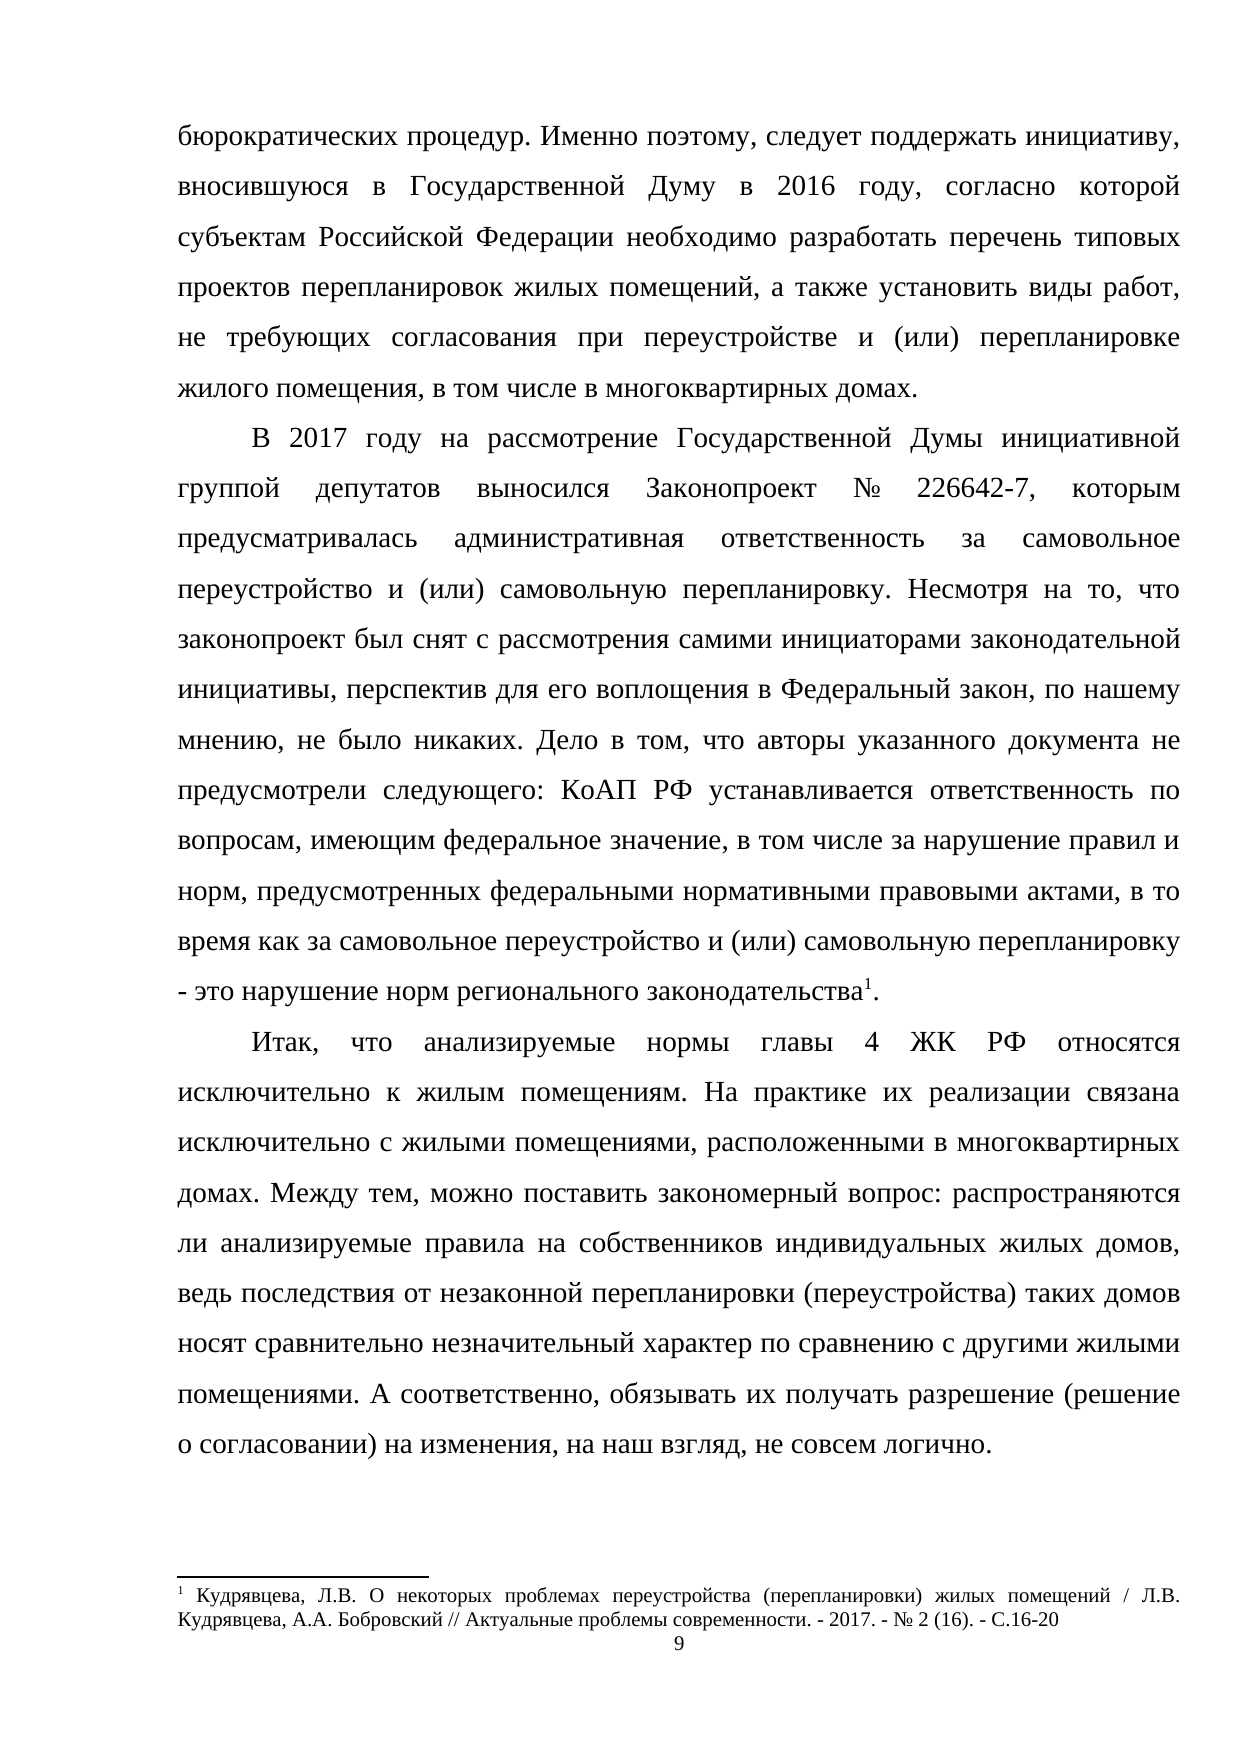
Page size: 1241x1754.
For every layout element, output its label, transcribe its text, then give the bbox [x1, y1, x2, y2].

text В 2017 году на рассмотрение Государственной Думы инициативной группой депутатов выносился Законопроект № 226642-7, которым предусматривалась административная ответственность за самовольное переустройство и (или) самовольную перепланировку. Несмотря на то, что законопроект был снят с рассмотрения самими инициаторами законодательной инициативы, перспектив для его воплощения в Федеральный закон, по нашему мнению, не было никаких. Дело в том, что авторы указанного документа не предусмотрели следующего: КоАП РФ устанавливается ответственность по вопросам, имеющим федеральное значение, в том числе за нарушение правил и норм, предусмотренных федеральными нормативными правовыми актами, в то время как за самовольное переустройство и (или) самовольную перепланировку - это нарушение норм регионального законодательства. [177, 420, 1181, 1007]
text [177, 118, 1181, 403]
text Итак, что анализируемые нормы главы 4 ЖК РФ относятся исключительно к жилым помещениям. На практике их реализации связана исключительно с жилыми помещениями, расположенными в многоквартирных домах. Между тем, можно поставить закономерный вопрос: распространяются ли анализируемые правила на собственников индивидуальных жилых домов, ведь последствия от незаконной перепланировки (переустройства) таких домов носят сравнительно незначительный характер по сравнению с другими жилыми помещениями. А соответственно, обязывать их получать разрешение (решение о согласовании) на изменения, на наш взгляд, не совсем логично. [177, 1024, 1181, 1460]
